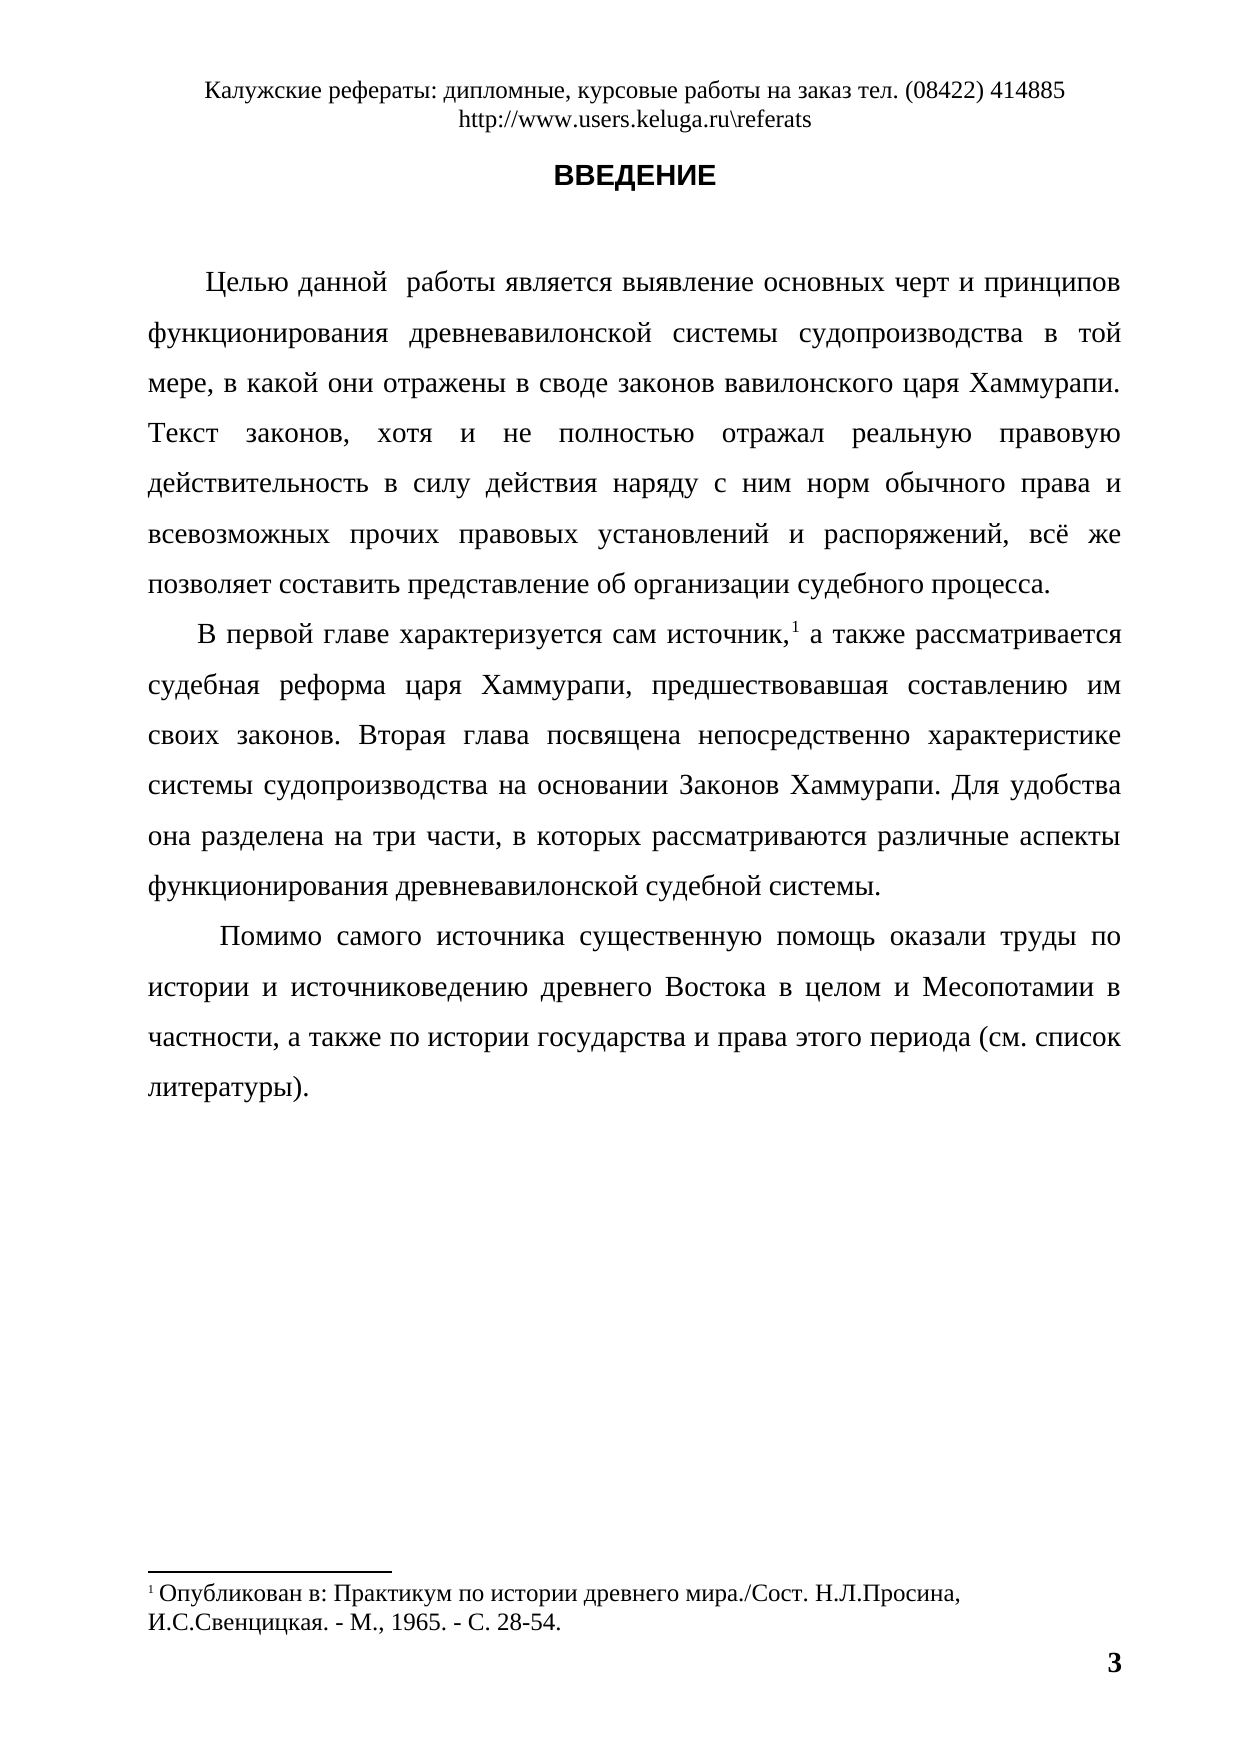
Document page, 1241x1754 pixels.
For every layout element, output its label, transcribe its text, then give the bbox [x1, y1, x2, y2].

text В первой главе характеризуется сам источник, а также рассматривается судебная реформа царя Хаммурапи, предшествовавшая составлению им своих законов. Вторая глава посвящена непосредственно характеристике системы судопроизводства на основании Законов Хаммурапи. Для удобства она разделена на три части, в которых рассматриваются различные аспекты функционирования древневавилонской судебной системы. [148, 617, 1122, 902]
text Целью данной работы является выявление основных черт и принципов функционирования древневавилонской системы судопроизводства в той мере, в какой они отражены в своде законов вавилонского царя Хаммурапи. Текст законов, хотя и не полностью отражал реальную правовую действительность в силу действия наряду с ним норм обычного права и всевозможных прочих правовых установлений и распоряжений, всё же позволяет составить представление об организации судебного процесса. [148, 264, 1122, 600]
text Помимо самого источника существенную помощь оказали труды по истории и источниковедению древнего Востока в целом и Месопотамии в частности, а также по истории государства и права этого периода (см. список литературы). [148, 918, 1122, 1103]
subtitle ВВЕДЕНИЕ [148, 157, 1122, 191]
